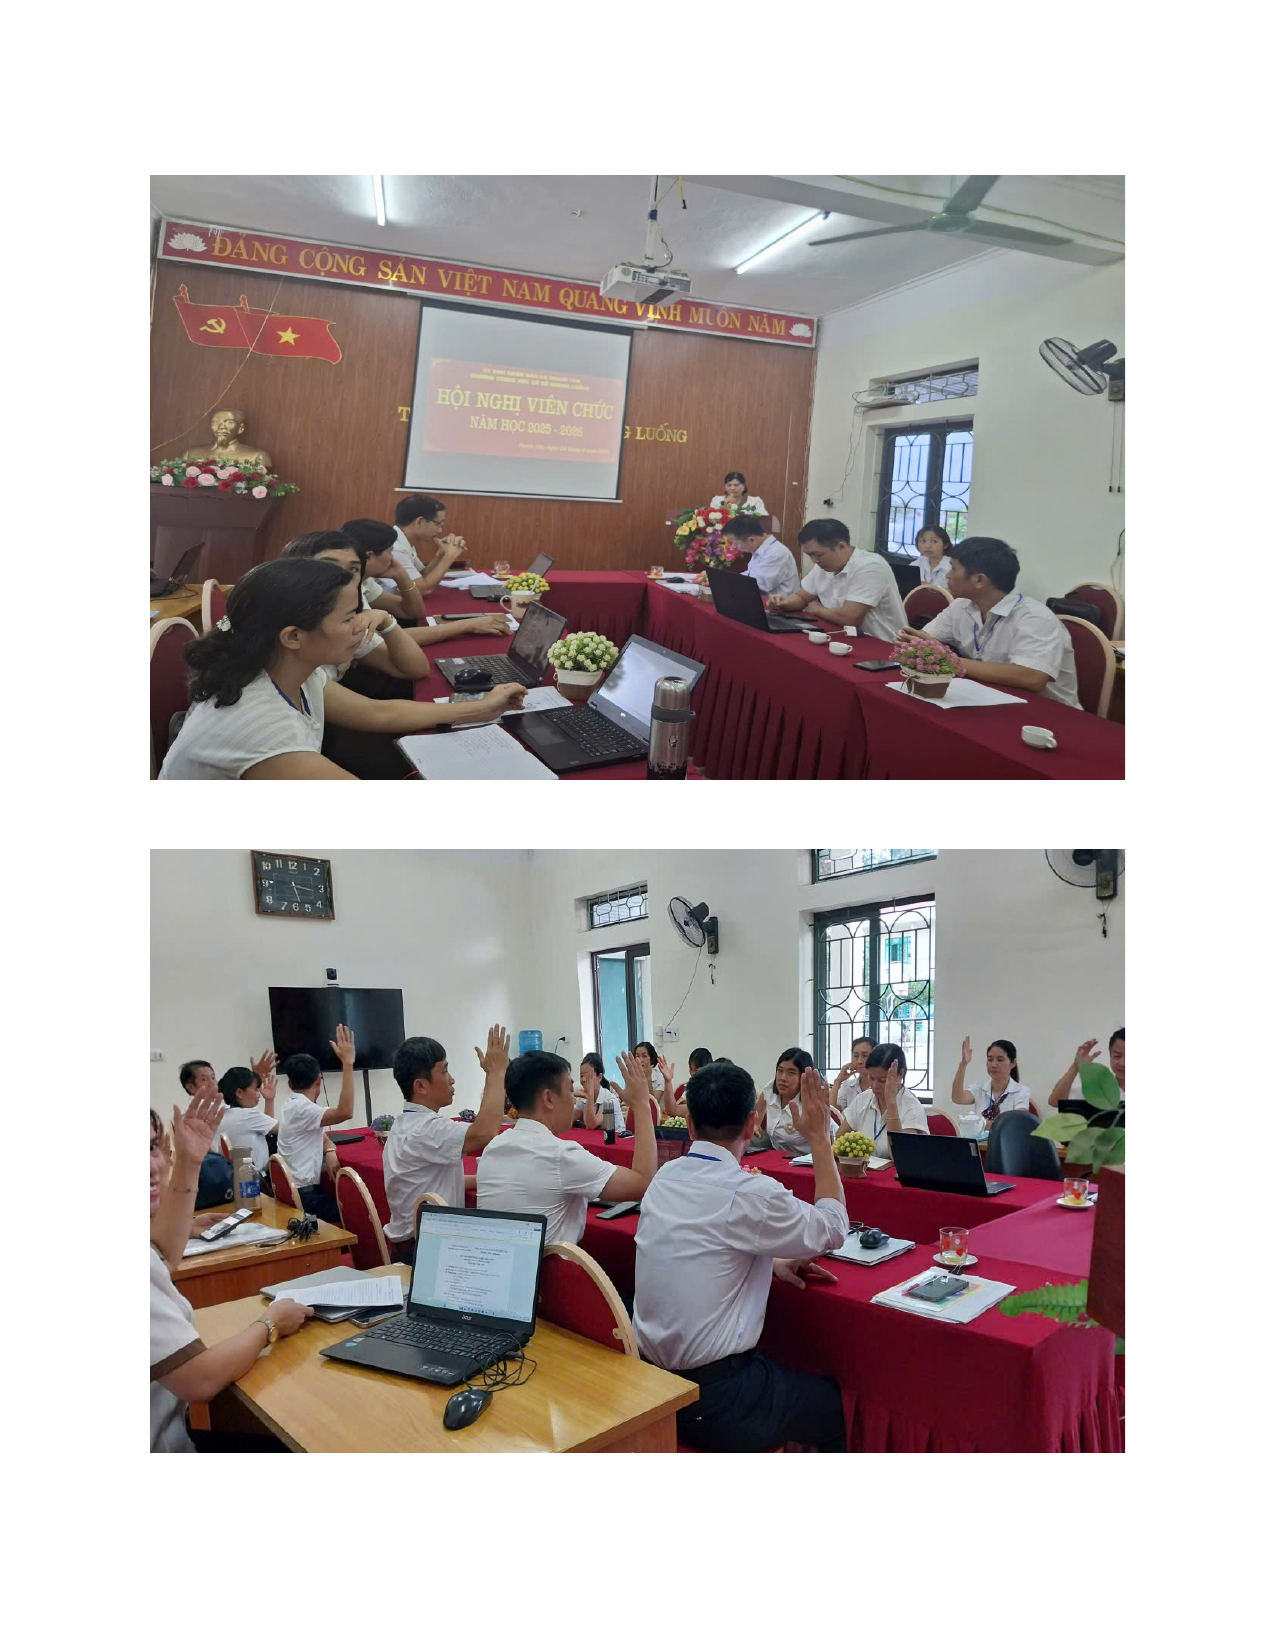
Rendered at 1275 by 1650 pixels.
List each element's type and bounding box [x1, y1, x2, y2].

picture [150, 849, 1125, 1453]
picture [150, 175, 1125, 780]
